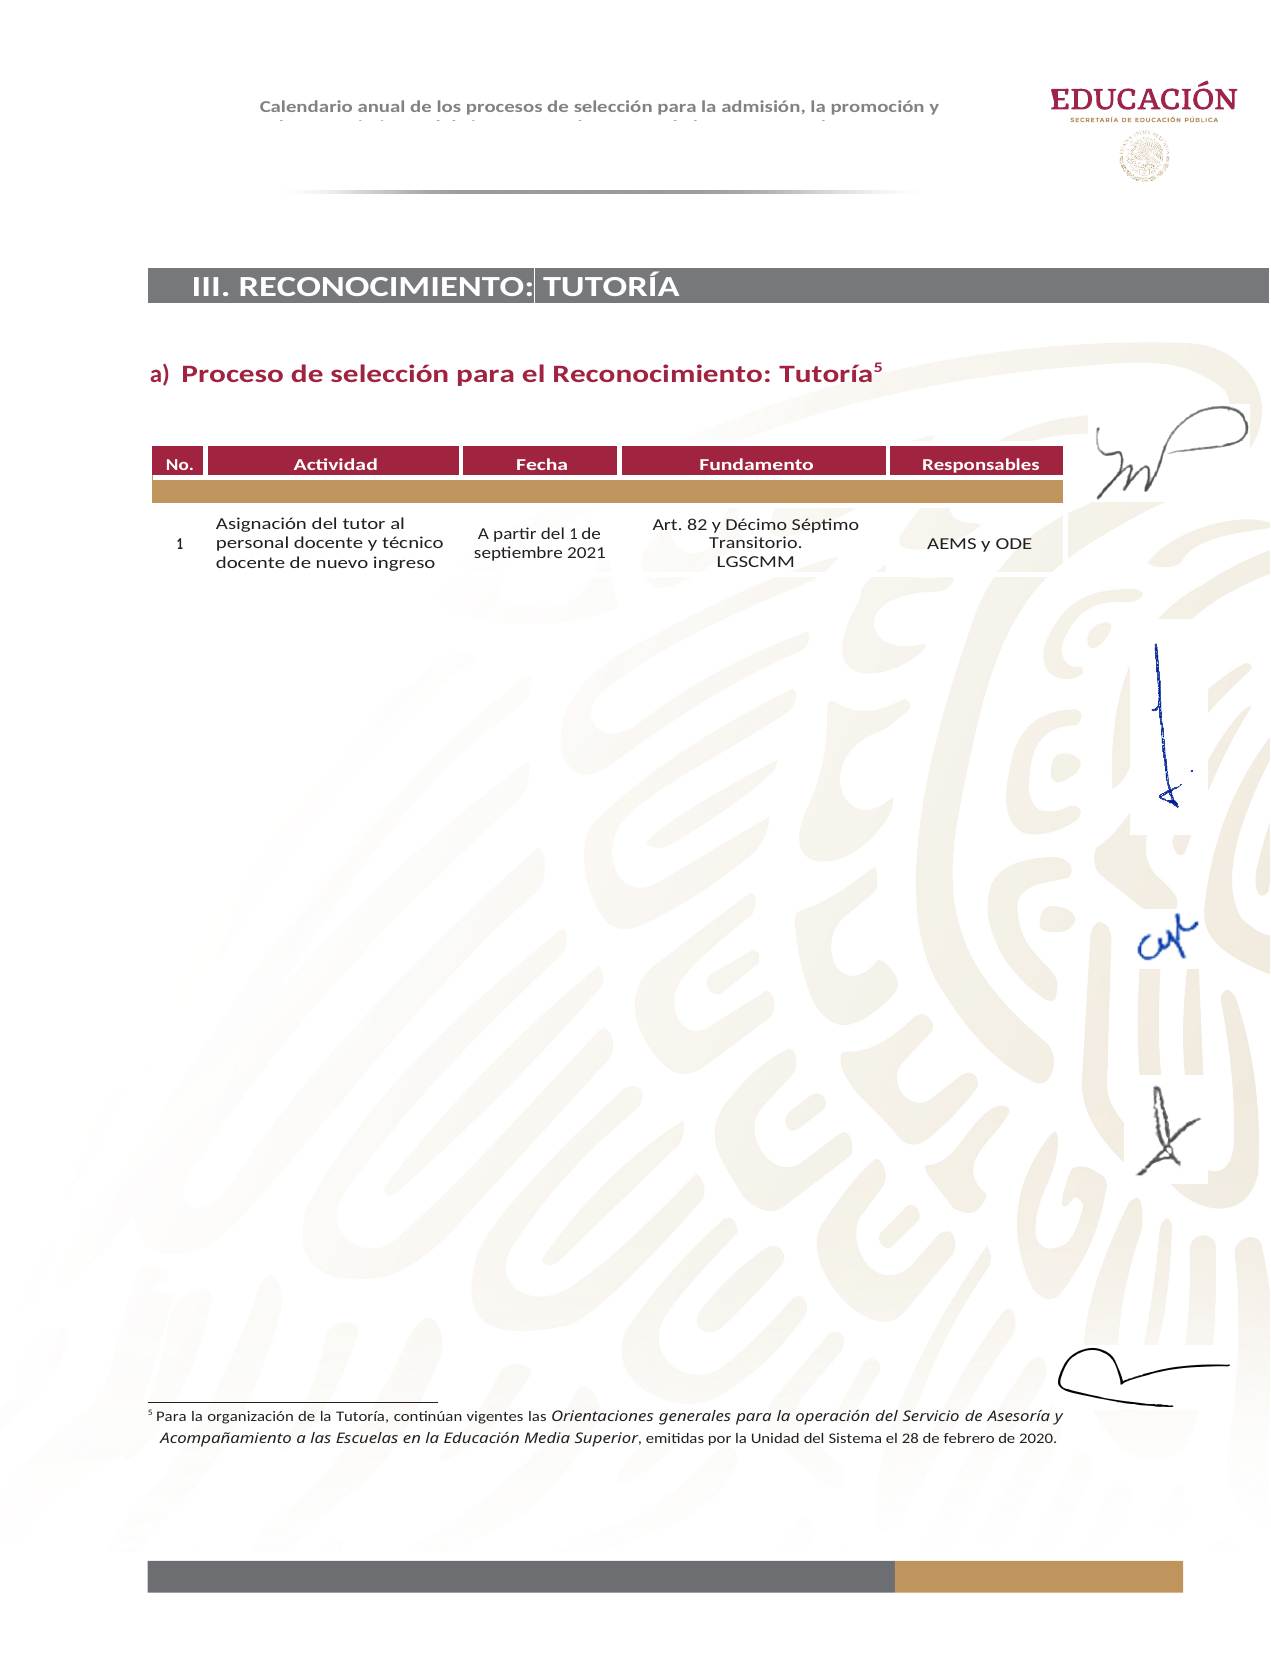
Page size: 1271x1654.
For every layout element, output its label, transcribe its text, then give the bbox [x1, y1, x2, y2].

table_cell AEMS y ODE [890, 508, 1063, 572]
table_cell [152, 476, 1063, 503]
table_header Fundamento [622, 446, 886, 475]
table_header Fecha [463, 446, 617, 475]
subtitle Proceso de selección para el Reconocimiento: Tutoría5 [149, 358, 1271, 389]
table_cell 1 [152, 504, 203, 572]
table_header No. [152, 446, 203, 475]
table_header Actividad [208, 446, 459, 475]
picture [0, 338, 1270, 1555]
table_header Responsables [890, 446, 1063, 475]
picture [280, 190, 927, 194]
table_cell Art. 82 y Décimo Séptimo Transitorio. LGSCMM [622, 508, 886, 572]
picture [1119, 130, 1170, 182]
table_cell A partir del 1 de septiembre 2021 [463, 508, 617, 572]
text 5 Para la organización de la Tutoría, continúan vigentes las Orientaciones generales para la operación del Servicio de Asesoría y Acompañamiento a las Escuelas en la Educación Media Superior, emitidas por la Unidad del Sistema el 28 de febrero de 2020. [148, 1406, 1064, 1448]
table_cell Asignación del tutor al personal docente y técnico docente de nuevo ingreso [208, 508, 459, 572]
